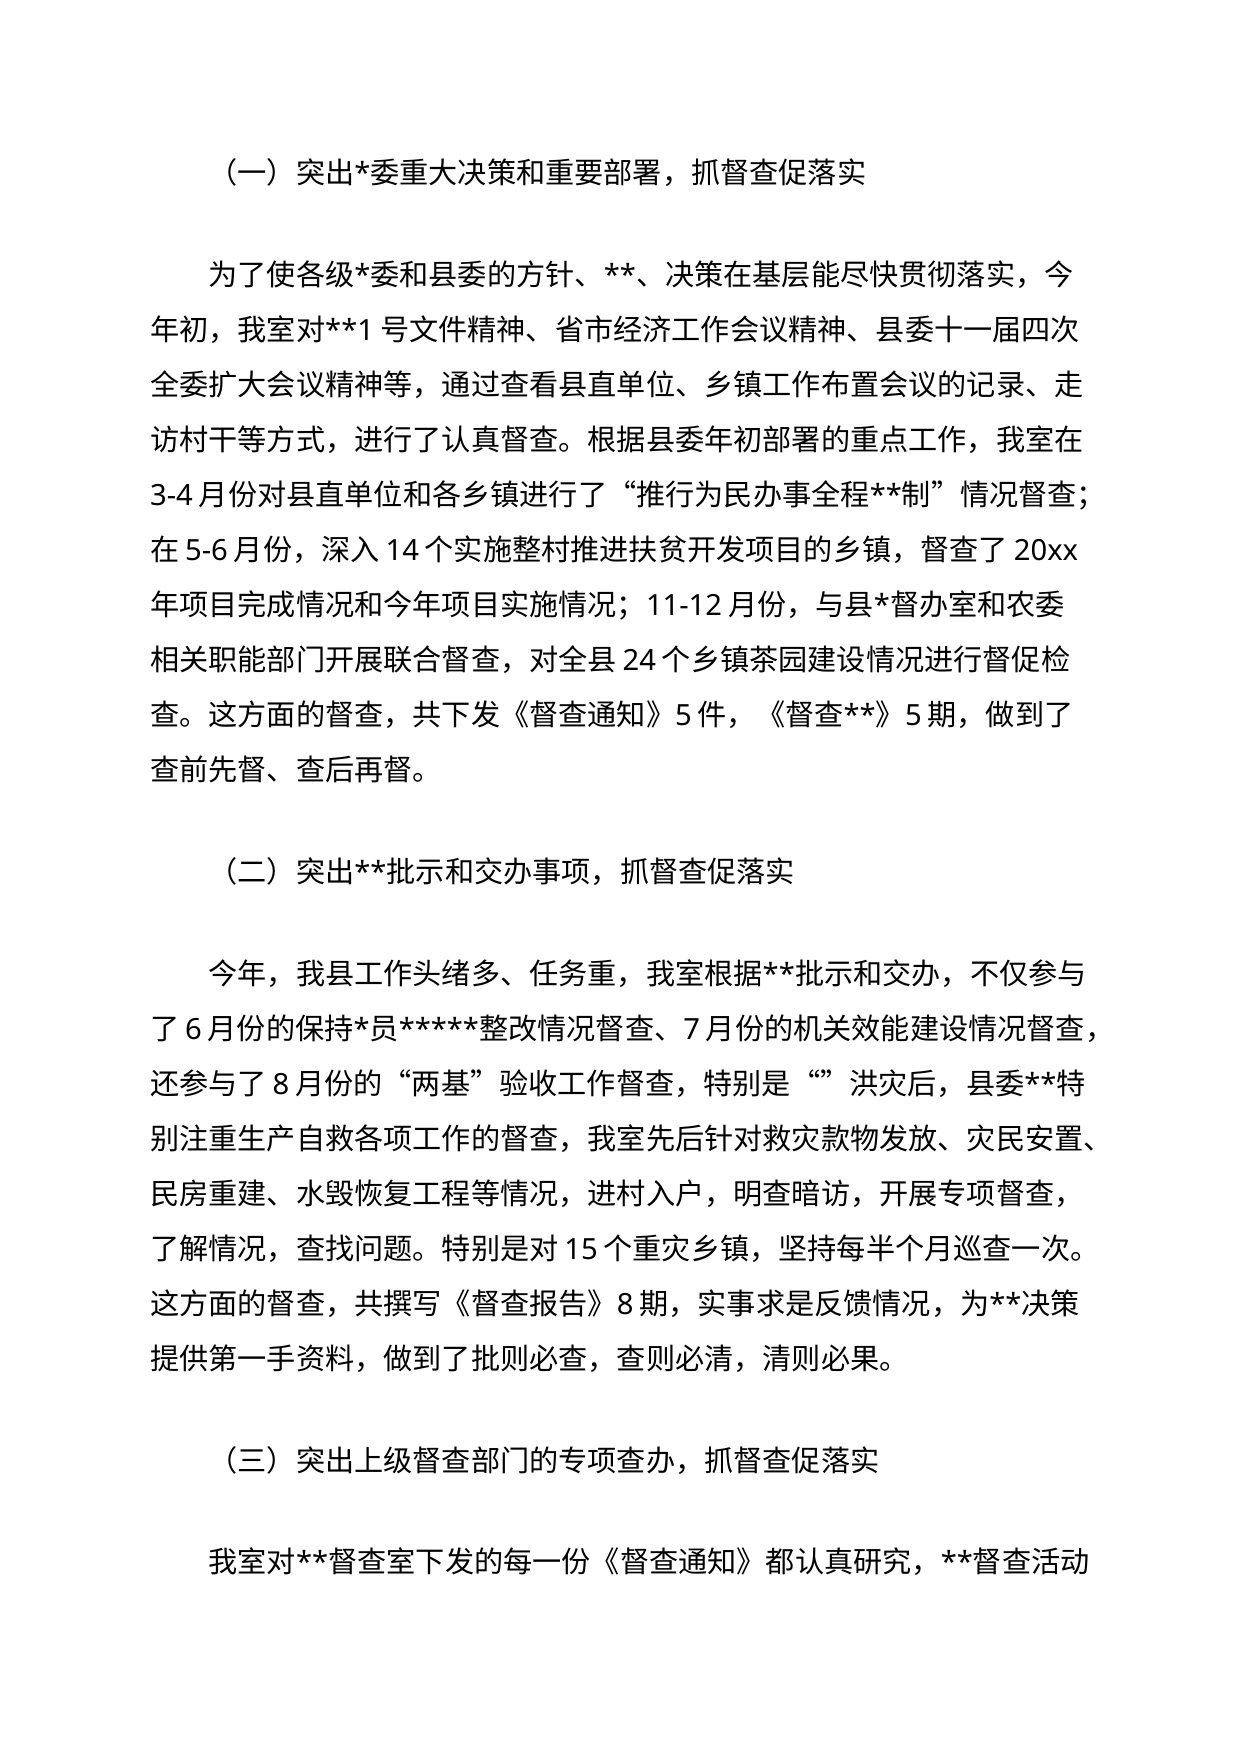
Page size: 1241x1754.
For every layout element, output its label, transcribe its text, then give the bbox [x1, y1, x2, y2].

text （一）突出*委重大决策和重要部署，抓督查促落实 [150, 150, 1090, 192]
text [150, 1539, 1090, 1581]
text 今年，我县工作头绪多、任务重，我室根据**批示和交办，不仅参与了6月份的保持*员*****整改情况督查、7月份的机关效能建设情况督查，还参与了8月份的“两基”验收工作督查，特别是“”洪灾后，县委**特别注重生产自救各项工作的督查，我室先后针对救灾款物发放、灾民安置、民房重建、水毁恢复工程等情况，进村入户，明查暗访，开展专项督查，了解情况，查找问题。特别是对15个重灾乡镇，坚持每半个月巡查一次。这方面的督查，共撰写《督查报告》8期，实事求是反馈情况，为**决策提供第一手资料，做到了批则必查，查则必清，清则必果。 [150, 951, 1090, 1378]
text （二）突出**批示和交办事项，抓督查促落实 [150, 848, 1090, 891]
text （三）突出上级督查部门的专项查办，抓督查促落实 [150, 1437, 1090, 1479]
text 为了使各级*委和县委的方针、**、决策在基层能尽快贯彻落实，今年初，我室对**1号文件精神、省市经济工作会议精神、县委十一届四次全委扩大会议精神等，通过查看县直单位、乡镇工作布置会议的记录、走访村干等方式，进行了认真督查。根据县委年初部署的重点工作，我室在3-4月份对县直单位和各乡镇进行了“推行为民办事全程**制”情况督查；在5-6月份，深入14个实施整村推进扶贫开发项目的乡镇，督查了20xx年项目完成情况和今年项目实施情况；11-12月份，与县*督办室和农委相关职能部门开展联合督查，对全县24个乡镇茶园建设情况进行督促检查。这方面的督查，共下发《督查通知》5件，《督查**》5期，做到了查前先督、查后再督。 [150, 252, 1090, 789]
